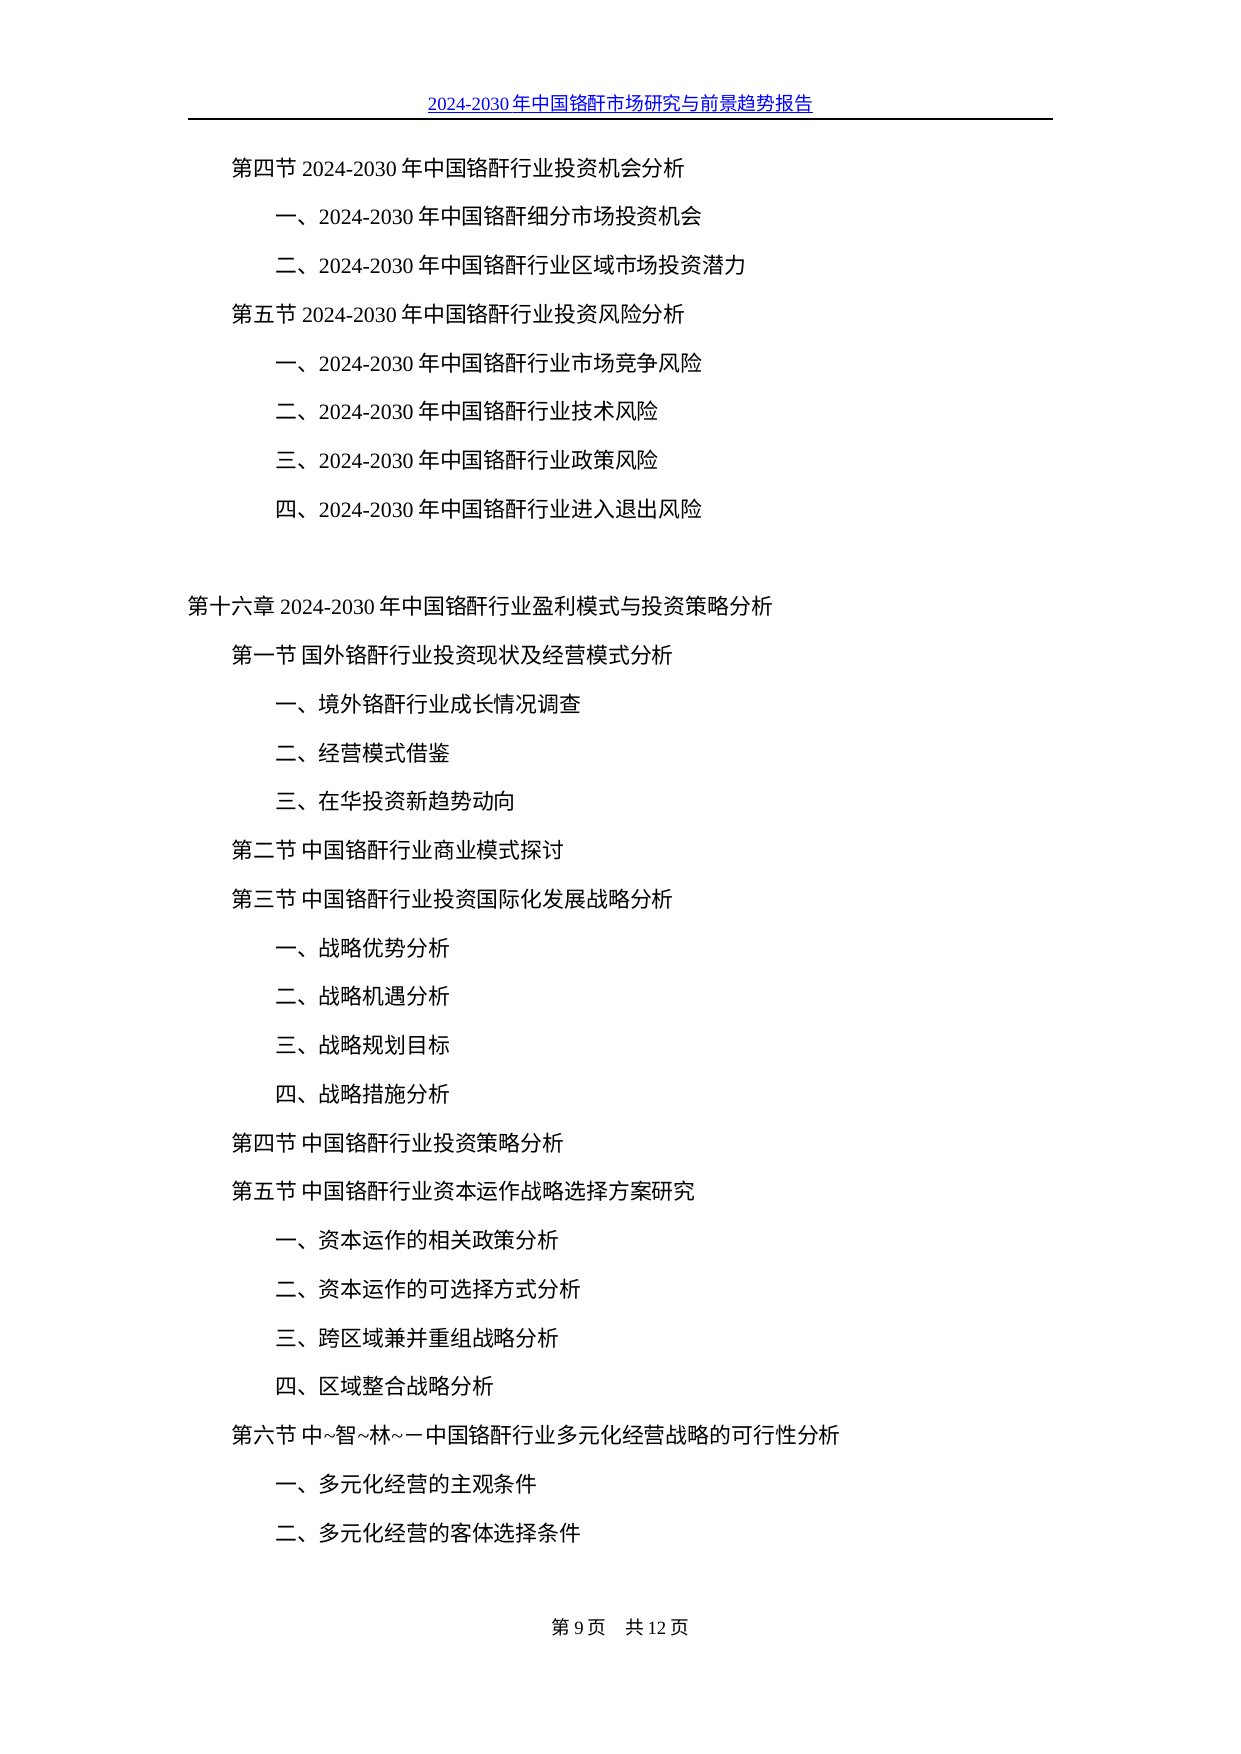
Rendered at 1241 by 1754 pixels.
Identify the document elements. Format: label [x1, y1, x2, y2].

text [187, 150, 1053, 1548]
